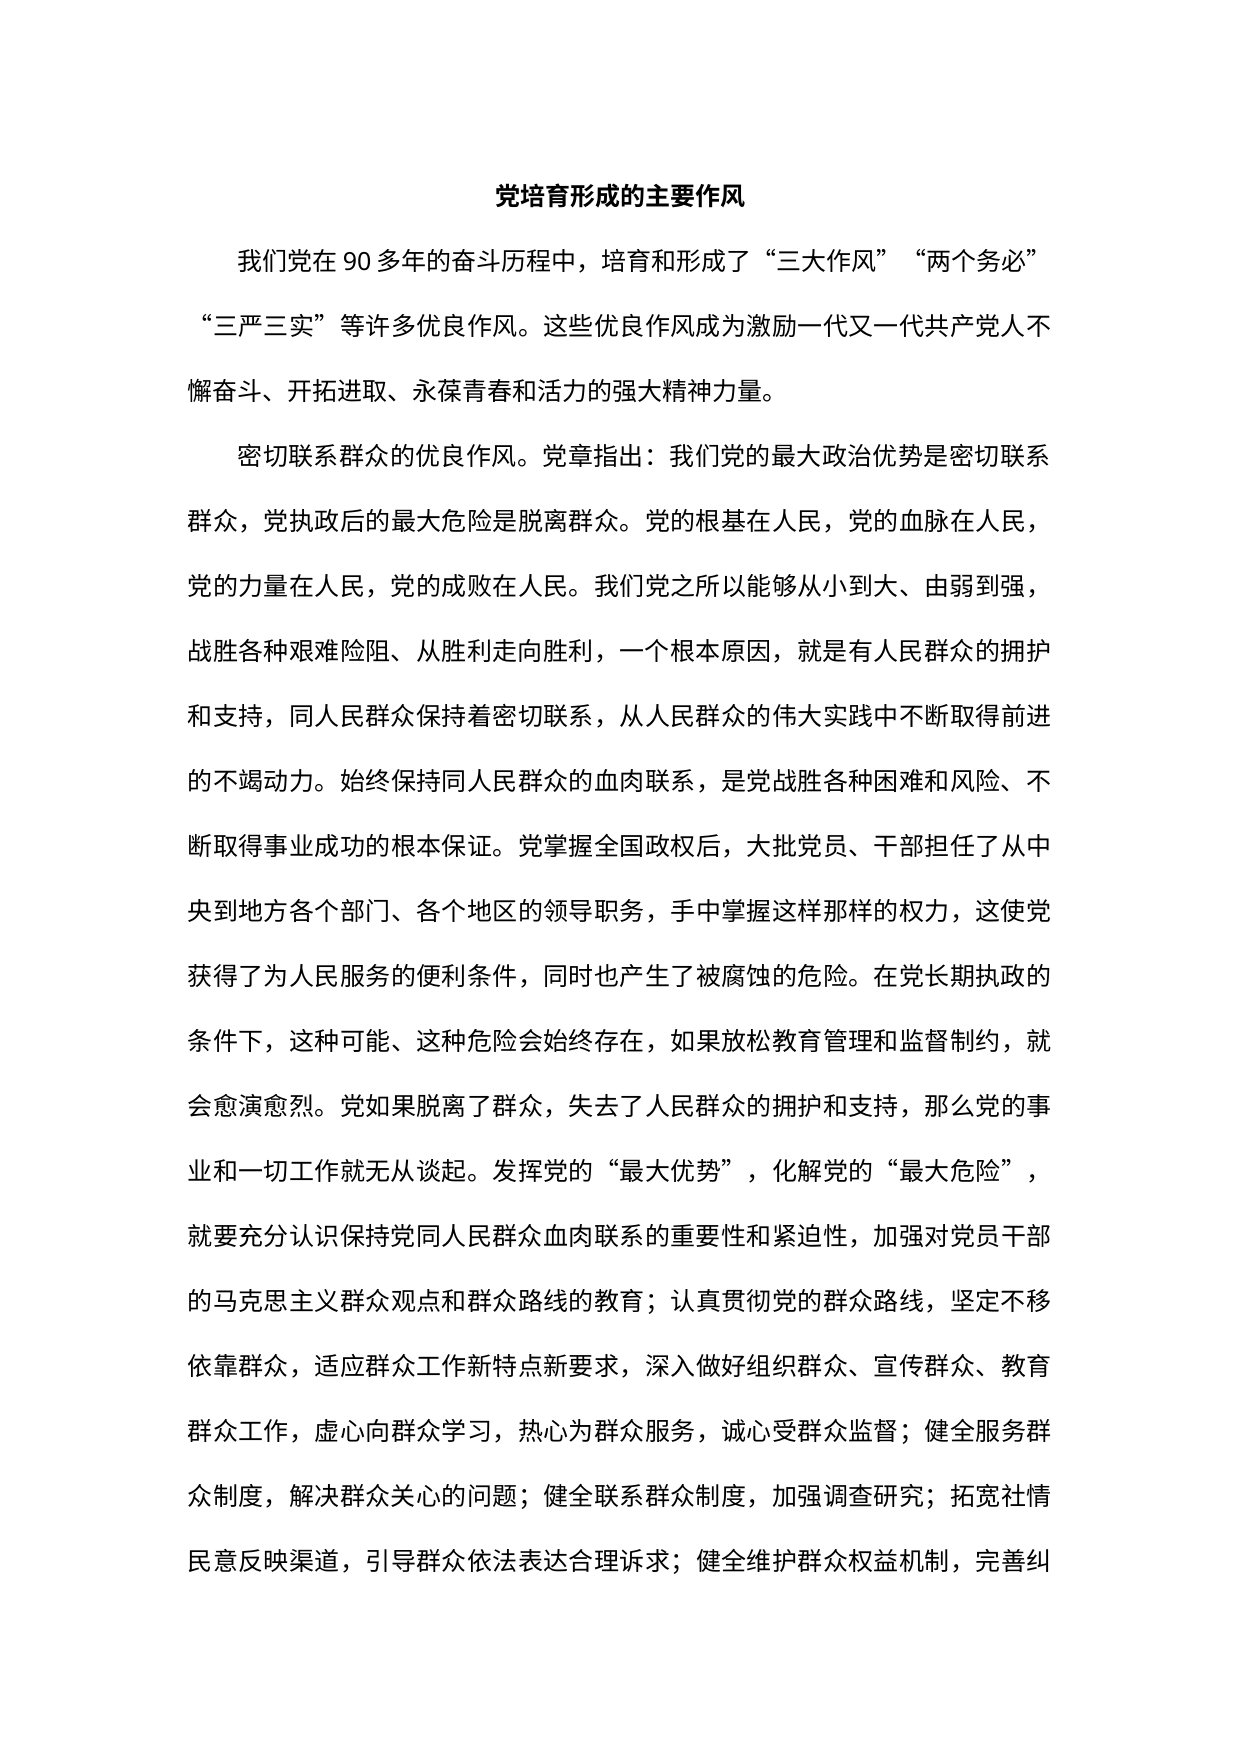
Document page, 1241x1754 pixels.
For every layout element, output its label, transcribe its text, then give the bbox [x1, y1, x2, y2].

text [187, 422, 1053, 1592]
text 党培育形成的主要作风 [187, 162, 1053, 227]
text 我们党在90多年的奋斗历程中，培育和形成了“三大作风”“两个务必”“三严三实”等许多优良作风。这些优良作风成为激励一代又一代共产党人不懈奋斗、开拓进取、永葆青春和活力的强大精神力量。 [187, 227, 1053, 422]
